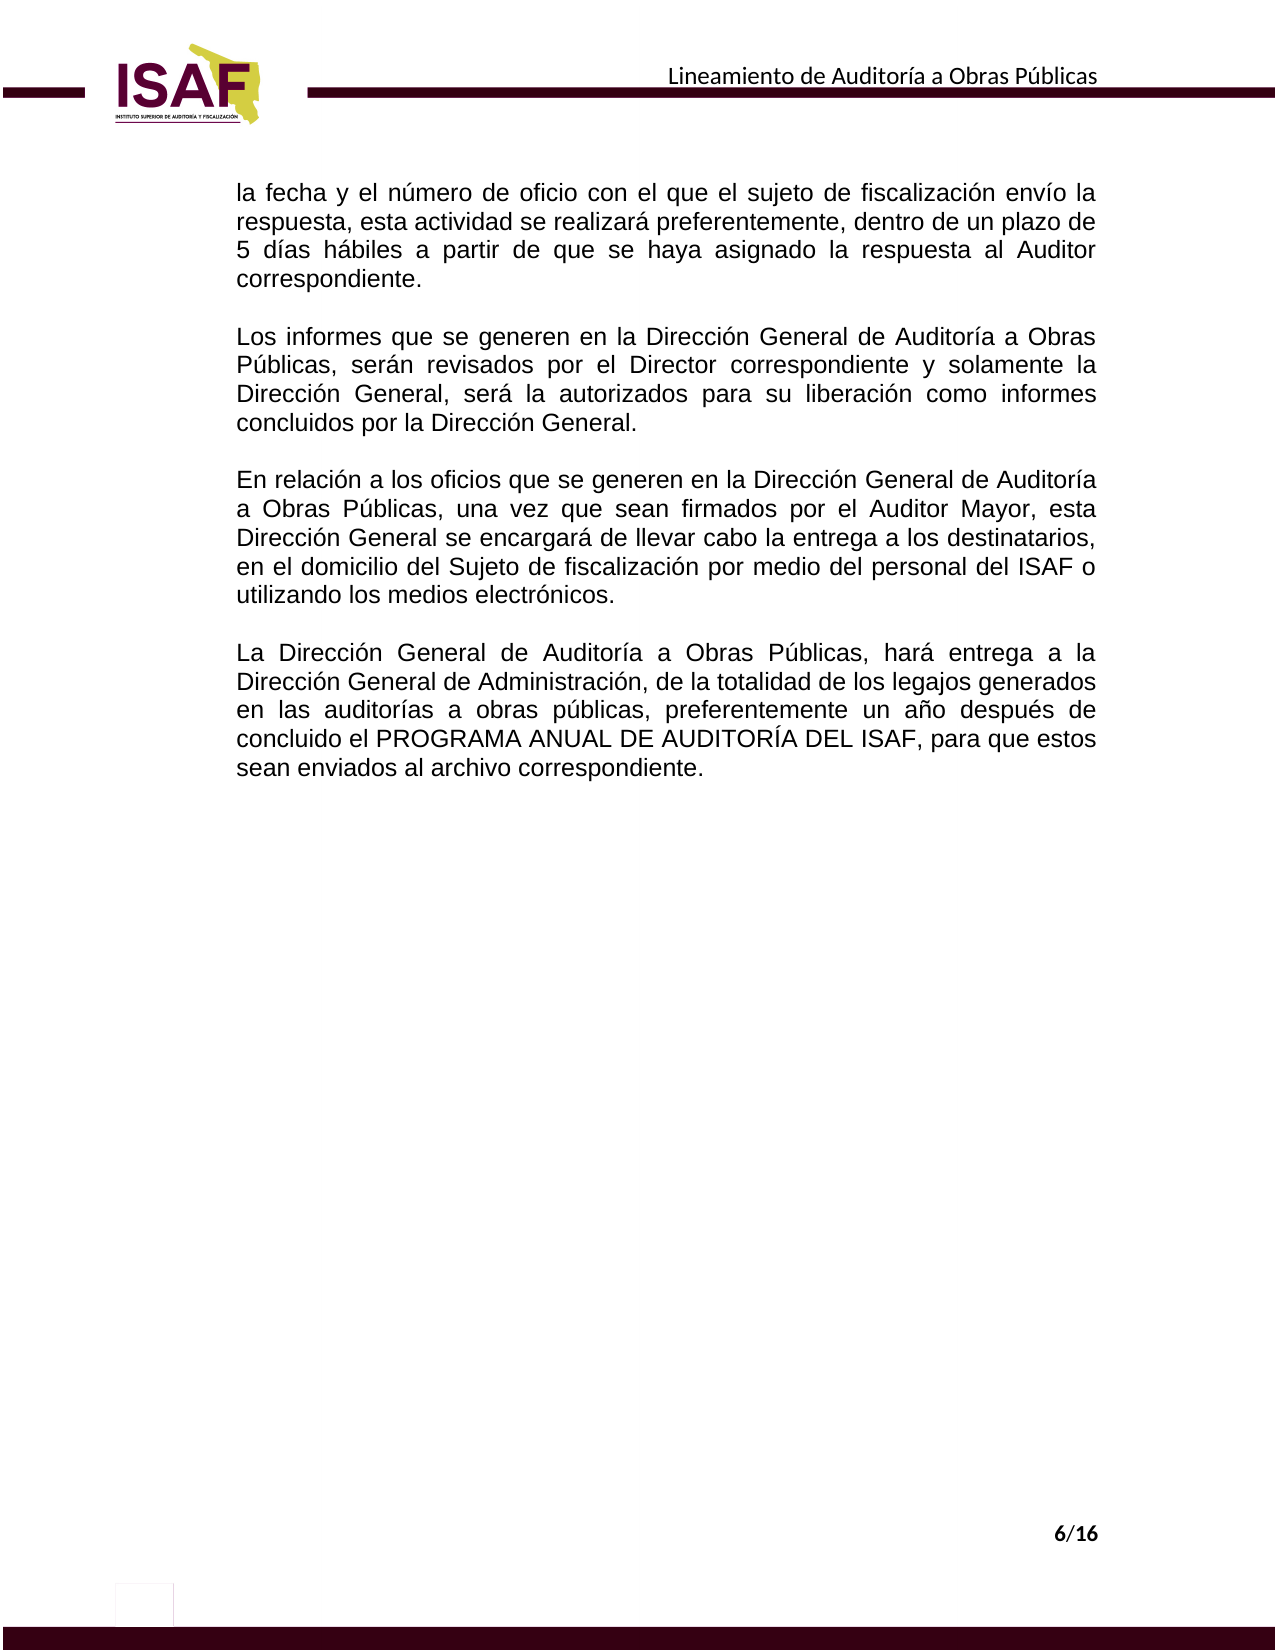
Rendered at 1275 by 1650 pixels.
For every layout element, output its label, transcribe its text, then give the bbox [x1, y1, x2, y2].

list La Dirección General de Auditoría a Obras Públicas, hará entrega a la Dirección General de Administración, de la totalidad de los legajos generados en las auditorías a obras públicas, preferentemente un año después de concluido el PROGRAMA ANUAL DE AUDITORÍA DEL ISAF, para que estos sean enviados al archivo correspondiente. [236, 638, 1098, 782]
list Los informes que se generen en la Dirección General de Auditoría a Obras Públicas, serán revisados por el Director correspondiente y solamente la Dirección General, será la autorizados para su liberación como informes concluidos por la Dirección General. [236, 322, 1098, 437]
picture [3, 6, 1275, 1650]
list En relación a los oficios que se generen en la Dirección General de Auditoría a Obras Públicas, una vez que sean firmados por el Auditor Mayor, esta Dirección General se encargará de llevar cabo la entrega a los destinatarios, en el domicilio del Sujeto de fiscalización por medio del personal del ISAF o utilizando los medios electrónicos. [236, 465, 1098, 609]
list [236, 178, 1098, 293]
